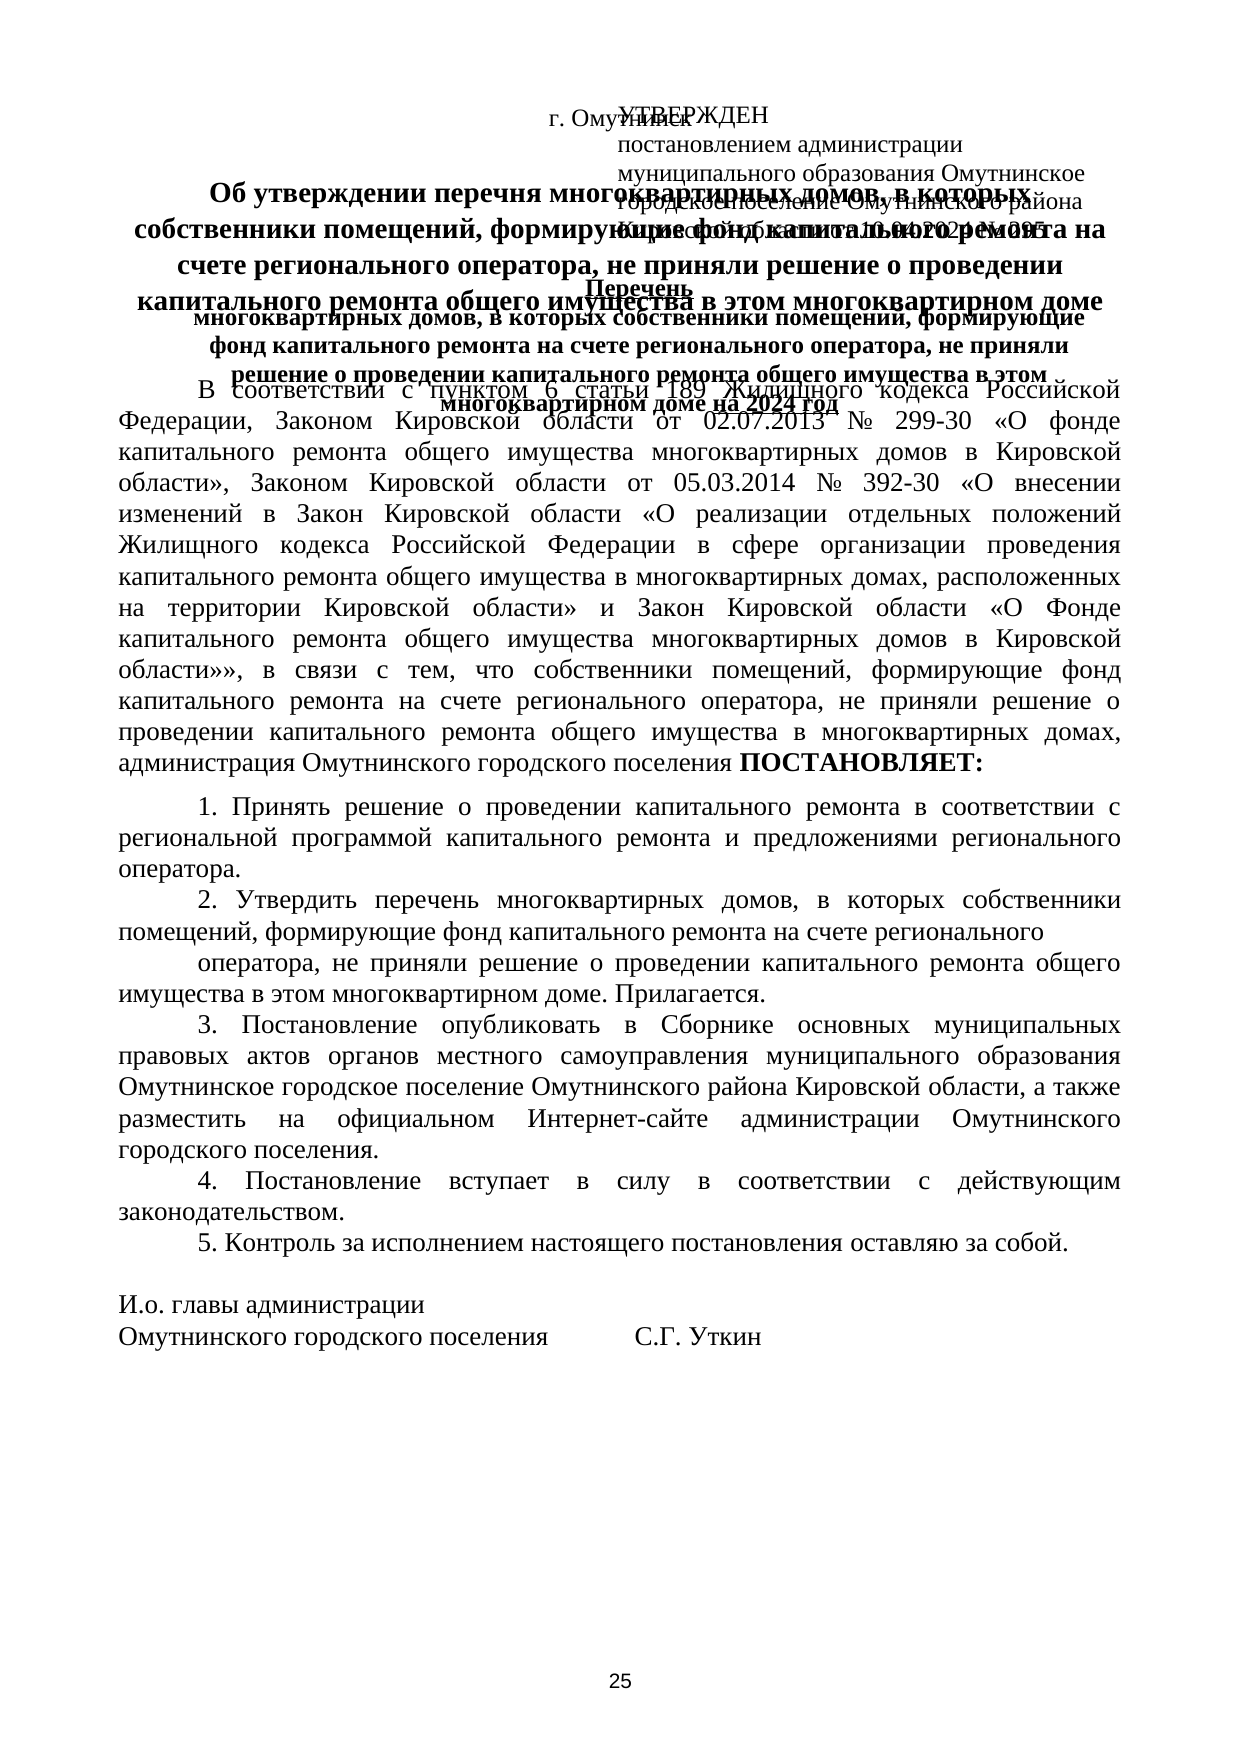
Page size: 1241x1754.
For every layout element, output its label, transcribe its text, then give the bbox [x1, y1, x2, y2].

text Перечень многоквартирных домов, в которых собственники помещений, формирующие фонд капитального ремонта на счете регионального оператора, не приняли решение о проведении капитального ремонта общего имущества в этом многоквартирном доме на 2024 год [140, 273, 1138, 417]
text постановлением администрации муниципального образования Омутнинское городское поселение Омутнинского района Кировской области от 10.04.2024 № 295 [617, 129, 1138, 244]
text 1. Принять решение о проведении капитального ремонта в соответствии с региональной программой капитального ремонта и предложениями регионального оператора. [118, 790, 1122, 884]
text г. Омутнинск [118, 103, 617, 132]
text И.о. главы администрации [118, 1288, 1122, 1320]
text 3. Постановление опубликовать в Сборнике основных муниципальных правовых актов органов местного самоуправления муниципального образования Омутнинское городское поселение Омутнинского района Кировской области, а также разместить на официальном Интернет-сайте администрации Омутнинского городского поселения. [118, 1008, 1122, 1164]
text 2. Утвердить перечень многоквартирных домов, в которых собственники помещений, формирующие фонд капитального ремонта на счете регионального [118, 884, 1122, 946]
text оператора, не приняли решение о проведении капитального ремонта общего имущества в этом многоквартирном доме. Прилагается. [118, 946, 1122, 1008]
text Об утверждении перечня многоквартирных домов, в которых собственники помещений, формирующие фонд капитального ремонта на счете регионального оператора, не приняли решение о проведении капитального ремонта общего имущества в этом многоквартирном доме [118, 175, 1122, 316]
text 5. Контроль за исполнением настоящего постановления оставляю за собой. [118, 1226, 1122, 1257]
text Омутнинского городского поселения С.Г. Уткин [118, 1320, 1122, 1351]
text УТВЕРЖДЕН [617, 100, 1138, 129]
text В соответствии с пунктом 6 статьи 189 Жилищного кодекса Российской Федерации, Законом Кировской области от 02.07.2013 № 299-30 «О фонде капитального ремонта общего имущества многоквартирных домов в Кировской области», Законом Кировской области от 05.03.2014 № 392-30 «О внесении изменений в Закон Кировской области «О реализации отдельных положений Жилищного кодекса Российской Федерации в сфере организации проведения капитального ремонта общего имущества в многоквартирных домах, расположенных на территории Кировской области» и Закон Кировской области «О Фонде капитального ремонта общего имущества многоквартирных домов в Кировской области»», в связи с тем, что собственники помещений, формирующие фонд капитального ремонта на счете регионального оператора, не приняли решение о проведении капитального ремонта общего имущества в многоквартирных домах, администрация Омутнинского городского поселения ПОСТАНОВЛЯЕТ: [118, 373, 1122, 778]
text 4. Постановление вступает в силу в соответствии с действующим законодательством. [118, 1164, 1122, 1226]
